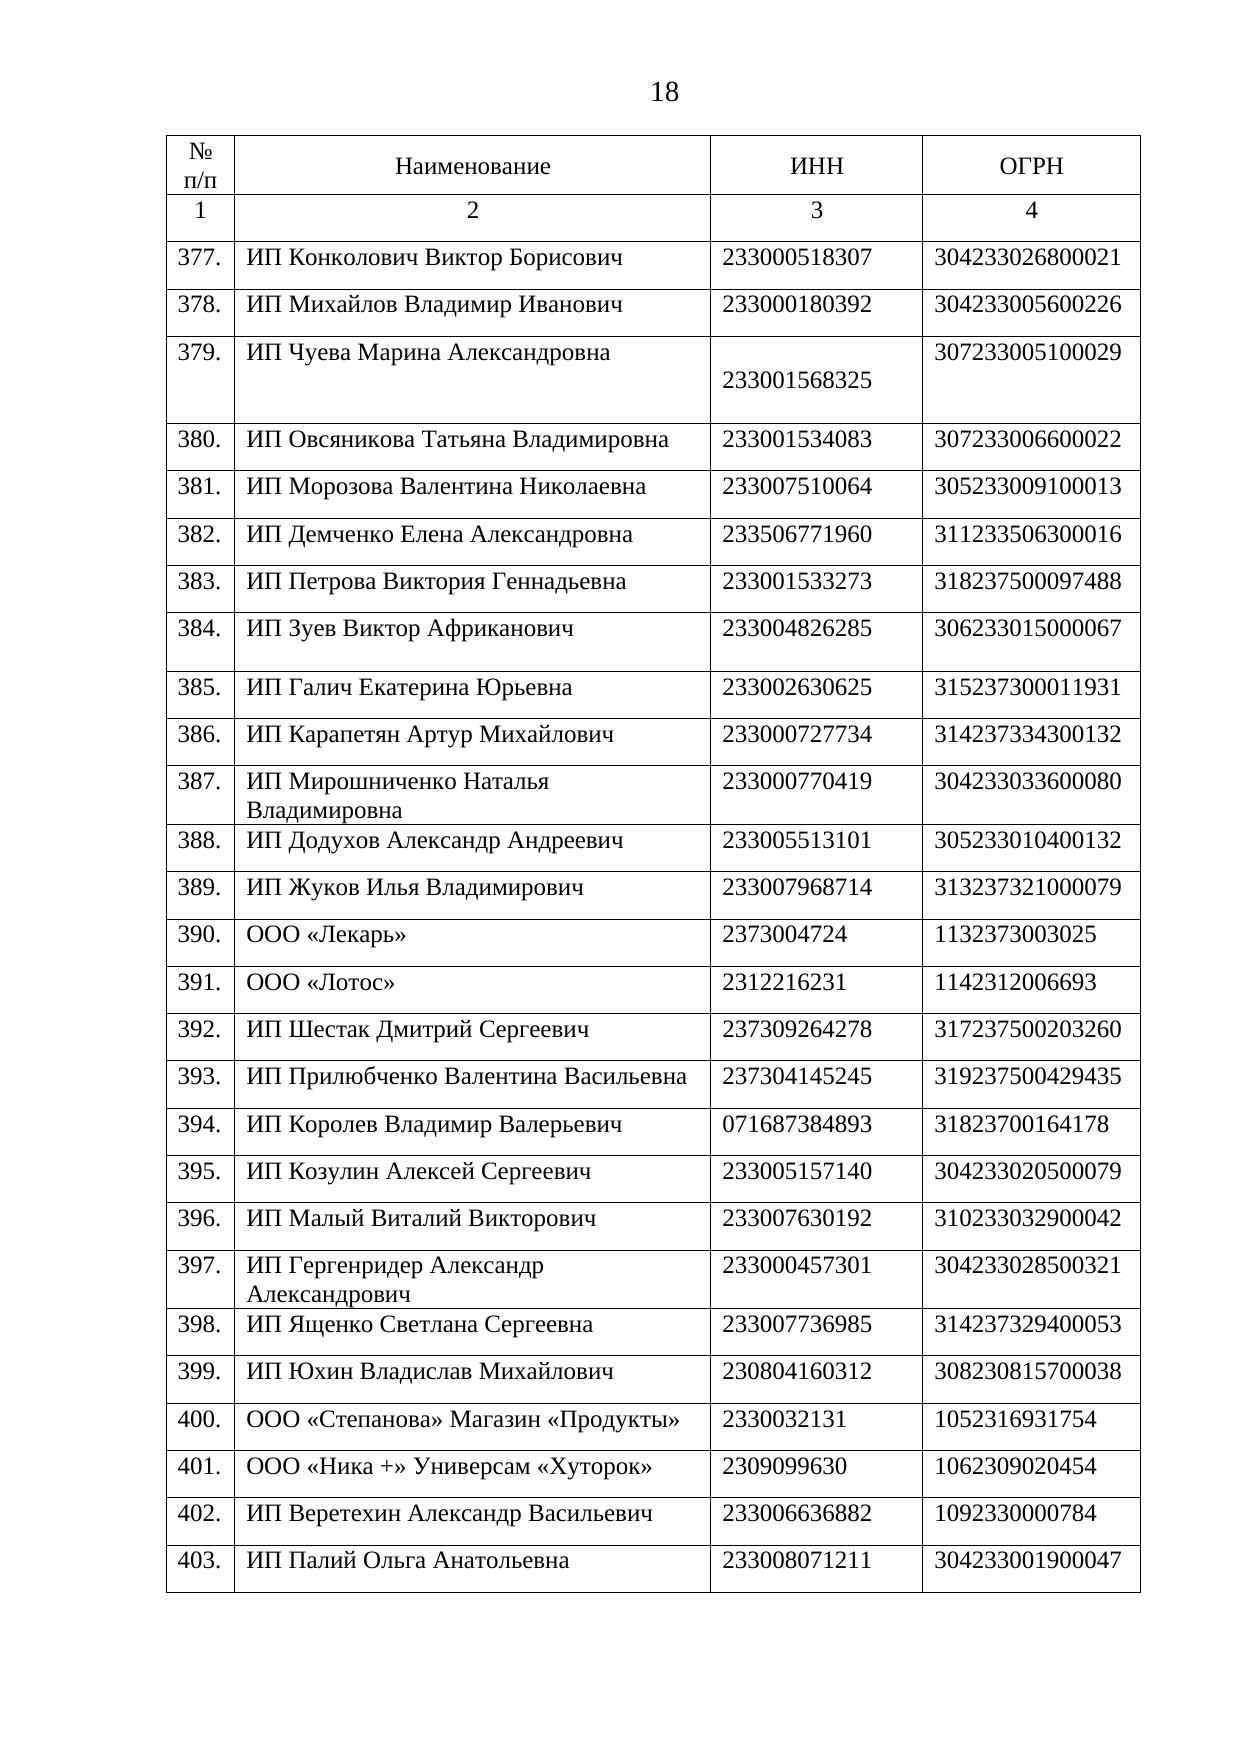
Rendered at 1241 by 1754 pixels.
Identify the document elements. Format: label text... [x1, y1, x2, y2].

table_cell 305233010400132 [923, 825, 1140, 871]
table_cell ИП Палий Ольга Анатольевна [235, 1546, 710, 1592]
table_cell ИП Ященко Светлана Сергеевна [235, 1309, 710, 1355]
table_cell ИП Овсяникова Татьяна Владимировна [235, 424, 710, 470]
table_cell ИП Петрова Виктория Геннадьевна [235, 566, 710, 612]
table_cell 318237500097488 [923, 566, 1140, 612]
table_header № п/п [167, 136, 234, 194]
table_cell 233000727734 [711, 719, 922, 765]
table_cell 307233006600022 [923, 424, 1140, 470]
table_cell 233007968714 [711, 872, 922, 918]
table_cell 307233005100029 [923, 337, 1140, 423]
table_cell [167, 1309, 234, 1355]
table_cell ИП Карапетян Артур Михайлович [235, 719, 710, 765]
table_cell 1092330000784 [923, 1498, 1140, 1544]
table_cell 304233026800021 [923, 242, 1140, 288]
table_cell 304233001900047 [923, 1546, 1140, 1592]
table_cell ИП Прилюбченко Валентина Васильевна [235, 1061, 710, 1108]
table_cell ИП Морозова Валентина Николаевна [235, 471, 710, 518]
table_cell [167, 872, 234, 918]
table_cell 233007736985 [711, 1309, 922, 1355]
table_cell 233006636882 [711, 1498, 922, 1544]
table_cell 308230815700038 [923, 1356, 1140, 1403]
table_cell [167, 672, 234, 718]
table_cell 311233506300016 [923, 519, 1140, 565]
table_cell 237304145245 [711, 1061, 922, 1108]
table_cell [167, 1498, 234, 1544]
table_cell 1 [167, 195, 234, 241]
table_cell 233506771960 [711, 519, 922, 565]
table_cell ИП Мирошниченко Наталья Владимировна [235, 766, 710, 824]
table_cell 233008071211 [711, 1546, 922, 1592]
table_cell 314237334300132 [923, 719, 1140, 765]
table_header ОГРН [923, 136, 1140, 194]
table_cell 233002630625 [711, 672, 922, 718]
table_cell ИП Королев Владимир Валерьевич [235, 1109, 710, 1155]
table_cell ИП Жуков Илья Владимирович [235, 872, 710, 918]
table_cell 2330032131 [711, 1404, 922, 1450]
table_cell 306233015000067 [923, 613, 1140, 671]
table_cell 2 [235, 195, 710, 241]
table_cell [167, 613, 234, 671]
table_cell ИП Конколович Виктор Борисович [235, 242, 710, 288]
table_cell ООО «Степанова» Магазин «Продукты» [235, 1404, 710, 1450]
table_cell ИП Додухов Александр Андреевич [235, 825, 710, 871]
table_cell 233005157140 [711, 1156, 922, 1202]
table_cell 233000180392 [711, 290, 922, 336]
table_cell 305233009100013 [923, 471, 1140, 518]
table_cell [167, 1451, 234, 1497]
table_cell [167, 471, 234, 518]
table_cell [167, 825, 234, 871]
table_cell 3 [711, 195, 922, 241]
table_cell 1052316931754 [923, 1404, 1140, 1450]
table_cell 237309264278 [711, 1014, 922, 1060]
table_cell 233001533273 [711, 566, 922, 612]
table_cell 2373004724 [711, 920, 922, 966]
table_cell [167, 766, 234, 824]
table_cell 233001534083 [711, 424, 922, 470]
table_cell 313237321000079 [923, 872, 1140, 918]
table_cell ИП Малый Виталий Викторович [235, 1203, 710, 1249]
table_cell [167, 290, 234, 336]
table_cell 1062309020454 [923, 1451, 1140, 1497]
table_cell 2312216231 [711, 967, 922, 1013]
table_cell [167, 719, 234, 765]
table_cell [167, 1546, 234, 1592]
table_cell 319237500429435 [923, 1061, 1140, 1108]
table_cell 233007630192 [711, 1203, 922, 1249]
table_cell [167, 337, 234, 423]
table_cell 304233028500321 [923, 1251, 1140, 1308]
table_cell ИП Веретехин Александр Васильевич [235, 1498, 710, 1544]
table_cell [167, 1109, 234, 1155]
table_cell [167, 1014, 234, 1060]
table_cell [167, 1203, 234, 1249]
table_cell ИП Галич Екатерина Юрьевна [235, 672, 710, 718]
table_cell 304233033600080 [923, 766, 1140, 824]
table_cell ИП Шестак Дмитрий Сергеевич [235, 1014, 710, 1060]
table_cell ИП Зуев Виктор Африканович [235, 613, 710, 671]
table_cell 314237329400053 [923, 1309, 1140, 1355]
table_cell [167, 1251, 234, 1308]
table_cell ИП Демченко Елена Александровна [235, 519, 710, 565]
table_cell [167, 424, 234, 470]
table_cell 233005513101 [711, 825, 922, 871]
table_cell 304233005600226 [923, 290, 1140, 336]
table_cell [167, 1404, 234, 1450]
table_cell 233001568325 [711, 337, 922, 423]
table_cell 4 [923, 195, 1140, 241]
table_header ИНН [711, 136, 922, 194]
table_cell [167, 1356, 234, 1403]
table_cell 230804160312 [711, 1356, 922, 1403]
table_cell [167, 242, 234, 288]
table_cell 1132373003025 [923, 920, 1140, 966]
table_header Наименование [235, 136, 710, 194]
table_cell 31823700164178 [923, 1109, 1140, 1155]
table_cell [167, 920, 234, 966]
table_cell 310233032900042 [923, 1203, 1140, 1249]
table_cell 233000518307 [711, 242, 922, 288]
table_cell 233004826285 [711, 613, 922, 671]
table_cell ООО «Лекарь» [235, 920, 710, 966]
table_cell ИП Козулин Алексей Сергеевич [235, 1156, 710, 1202]
table_cell ООО «Лотос» [235, 967, 710, 1013]
table_cell [167, 967, 234, 1013]
table_cell ИП Михайлов Владимир Иванович [235, 290, 710, 336]
table_cell [167, 566, 234, 612]
table_cell 233000770419 [711, 766, 922, 824]
table_cell ООО «Ника +» Универсам «Хуторок» [235, 1451, 710, 1497]
table_cell 304233020500079 [923, 1156, 1140, 1202]
table_cell ИП Чуева Марина Александровна [235, 337, 710, 423]
table_cell 1142312006693 [923, 967, 1140, 1013]
table_cell ИП Юхин Владислав Михайлович [235, 1356, 710, 1403]
table_cell [167, 1156, 234, 1202]
table_cell [167, 1061, 234, 1108]
table_cell 317237500203260 [923, 1014, 1140, 1060]
table_cell 071687384893 [711, 1109, 922, 1155]
table_cell [167, 519, 234, 565]
table_cell 233007510064 [711, 471, 922, 518]
table_cell 233000457301 [711, 1251, 922, 1308]
table_cell ИП Гергенридер Александр Александрович [235, 1251, 710, 1308]
table_cell 315237300011931 [923, 672, 1140, 718]
table_cell 2309099630 [711, 1451, 922, 1497]
